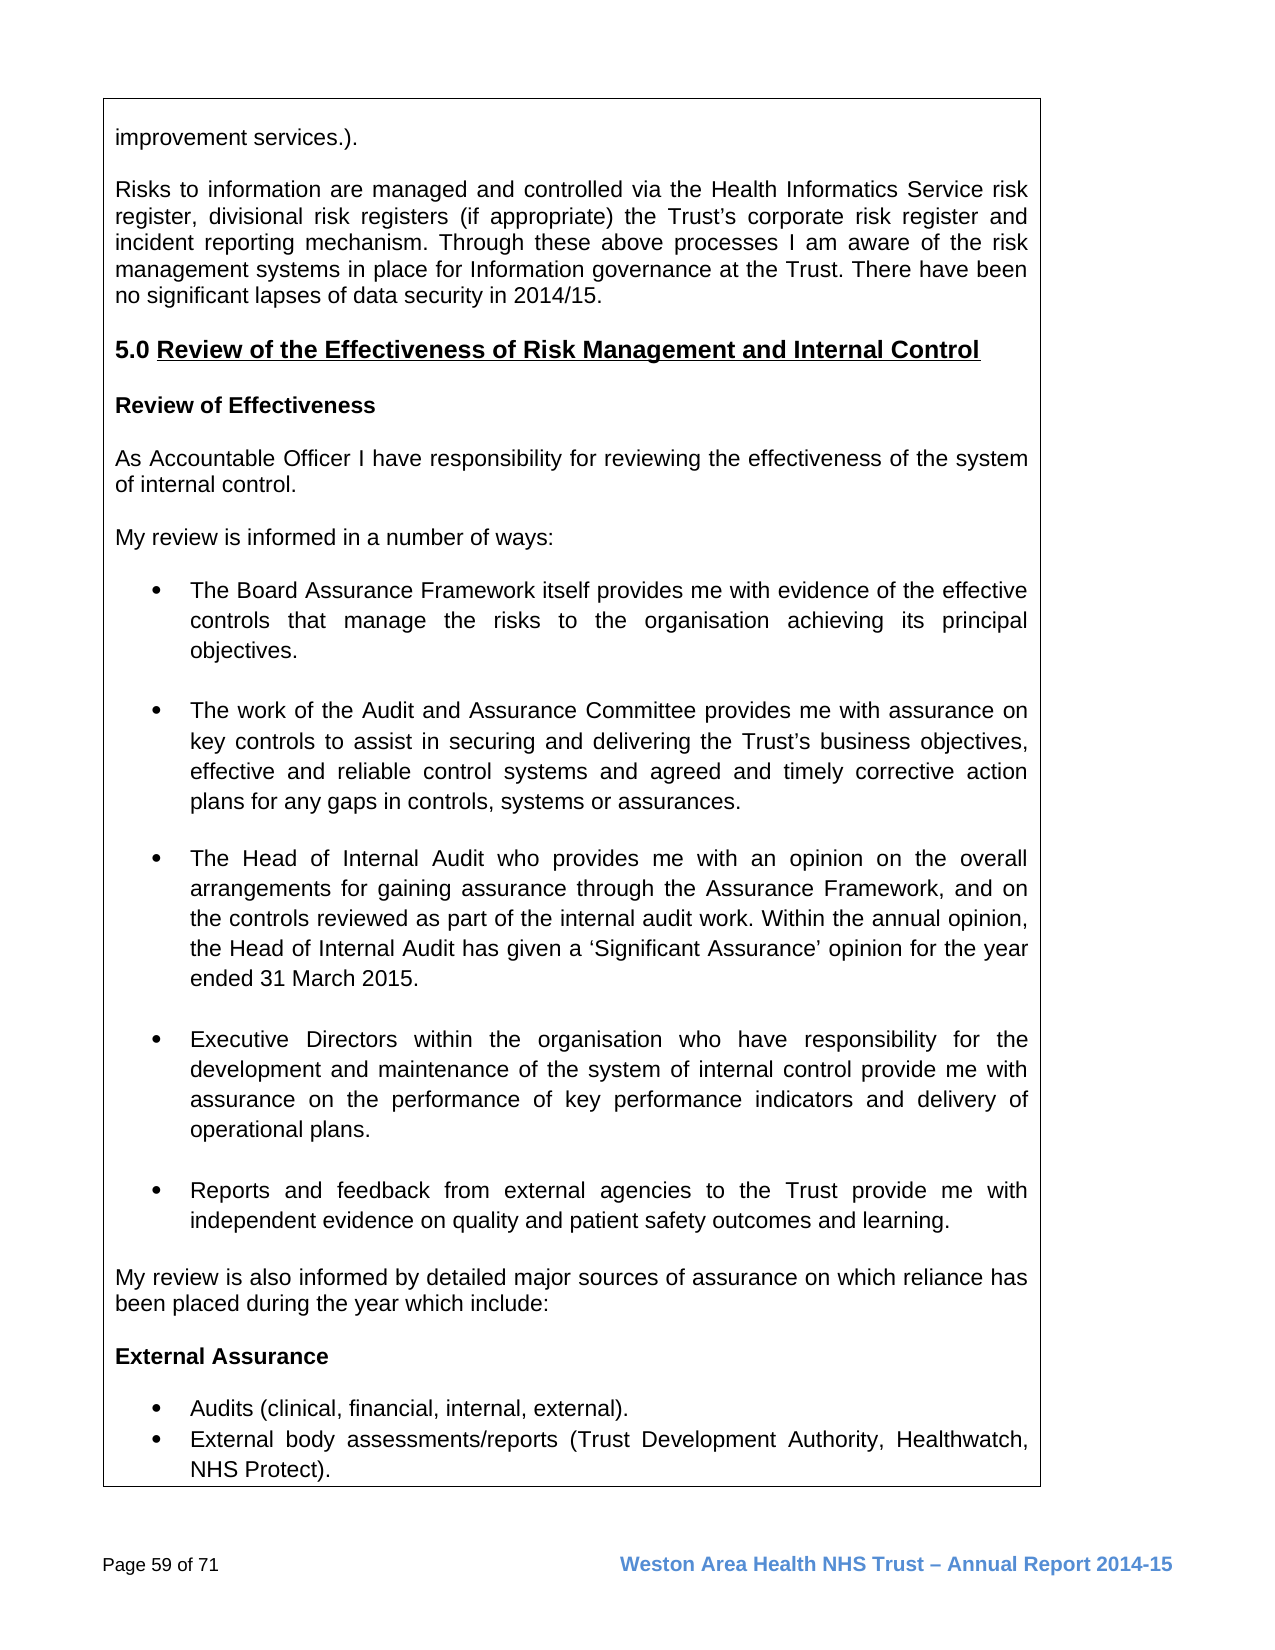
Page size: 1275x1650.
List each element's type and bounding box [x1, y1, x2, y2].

table_header [104, 99, 1040, 1486]
